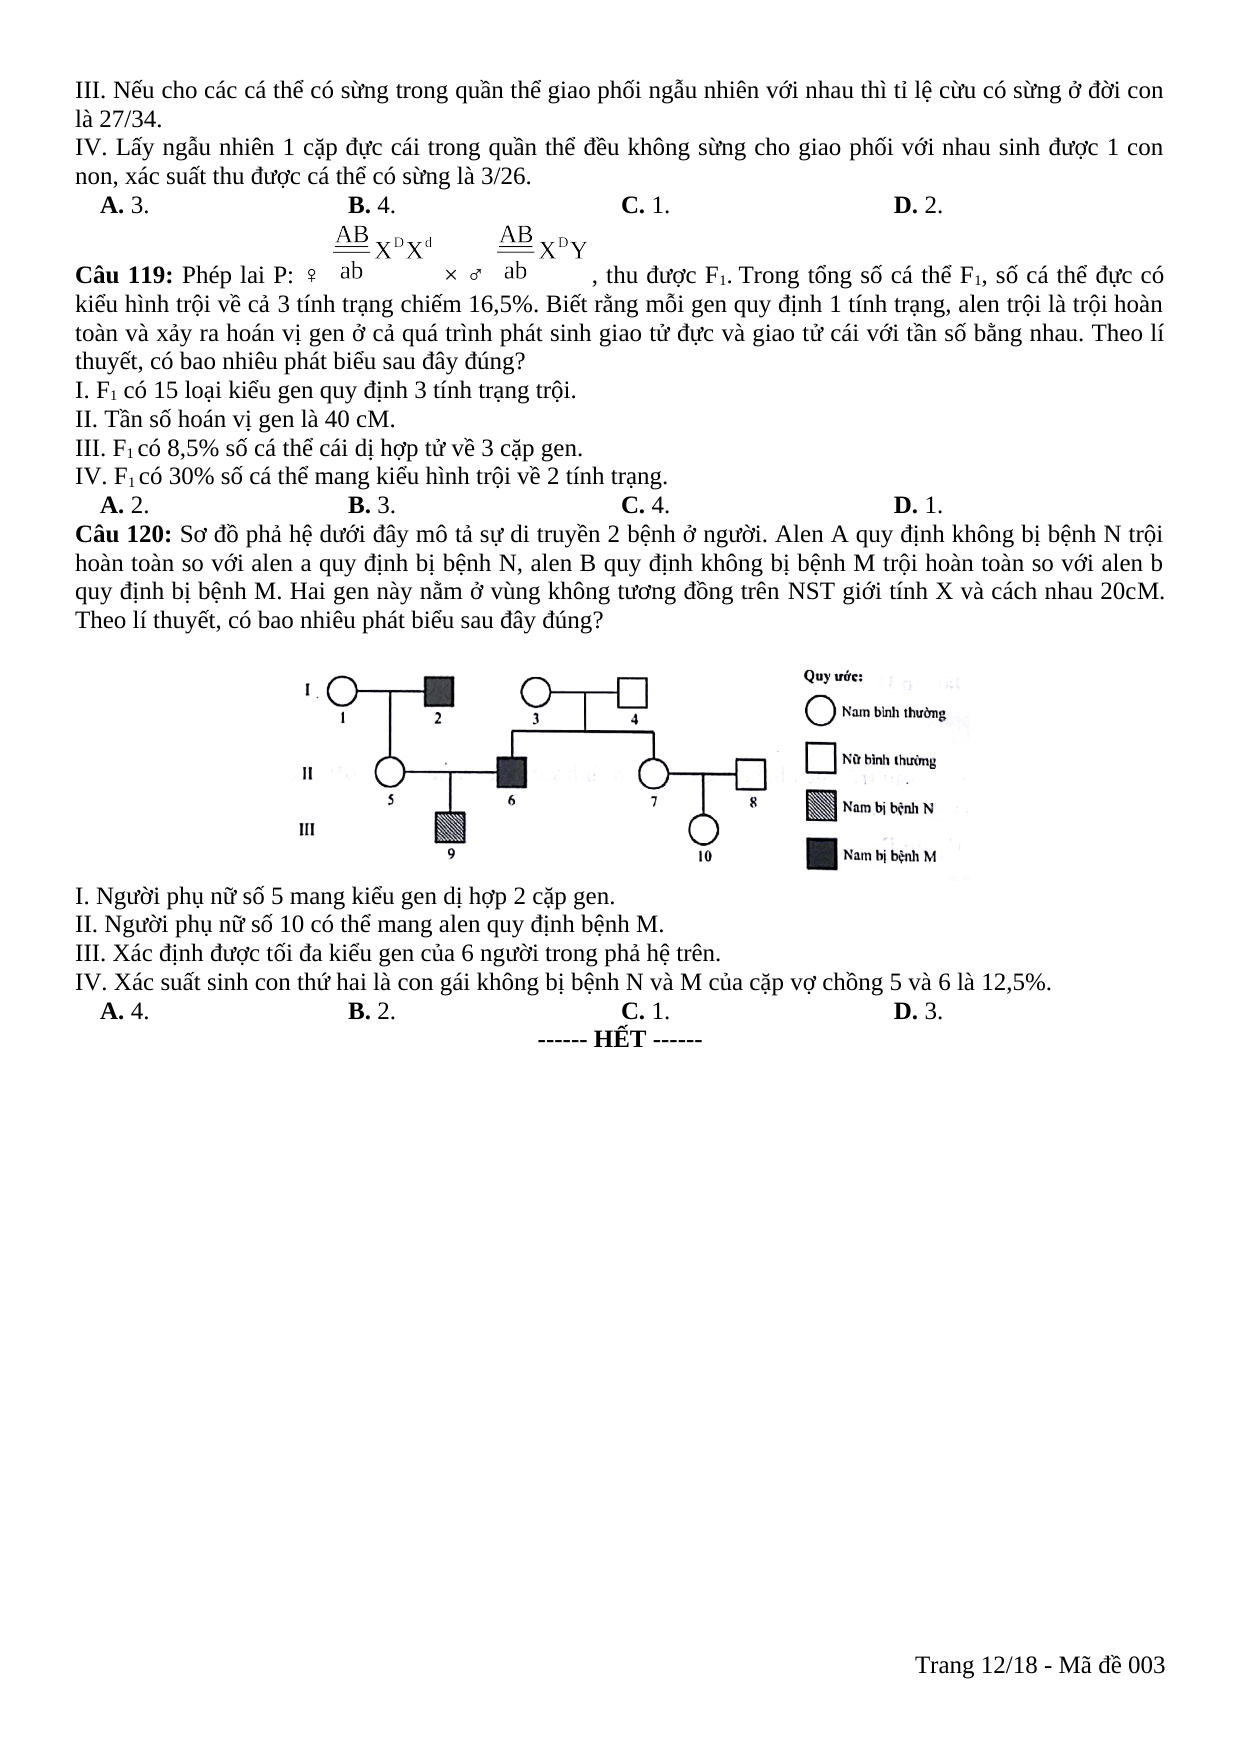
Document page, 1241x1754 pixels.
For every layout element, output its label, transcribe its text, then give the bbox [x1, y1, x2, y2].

text IV. F1 có 30% số cá thể mang kiểu hình trội về 2 tính trạng. [75, 461, 1165, 490]
text IV. Lấy ngẫu nhiên 1 cặp đực cái trong quần thể đều không sừng cho giao phối với nhau sinh được 1 con non, xác suất thu được cá thể có sừng là 3/26. [75, 132, 1165, 190]
text II. Người phụ nữ số 10 có thể mang alen quy định bệnh M. [75, 909, 1165, 938]
text ------ HẾT ------ [75, 1024, 1165, 1053]
text III. F1 có 8,5% số cá thể cái dị hợp tử về 3 cặp gen. [75, 433, 1165, 461]
text II. Tần số hoán vị gen là 40 cM. [75, 404, 1165, 433]
text Câu 119: Phép lai P: ♀ × ♂ , thu được F1. Trong tổng số cá thể F1, số cá thể đực có kiểu hình trội về cả 3 tính trạng chiếm 16,5%. Biết rằng mỗi gen quy định 1 tính trạng, alen trội là trội hoàn toàn và xảy ra hoán vị gen ở cả quá trình phát sinh giao tử đực và giao tử cái với tần số bằng nhau. Theo lí thuyết, có bao nhiêu phát biểu sau đây đúng? [75, 219, 1165, 375]
text III. Xác định được tối đa kiểu gen của 6 người trong phả hệ trên. [75, 938, 1165, 967]
text I. F1 có 15 loại kiểu gen quy định 3 tính trạng trội. [75, 375, 1165, 404]
text Câu 120: Sơ đồ phả hệ dưới đây mô tả sự di truyền 2 bệnh ở người. Alen A quy định không bị bệnh N trội hoàn toàn so với alen a quy định bị bệnh N, alen B quy định không bị bệnh M trội hoàn toàn so với alen b quy định bị bệnh M. Hai gen này nằm ở vùng không tương đồng trên NST giới tính X và cách nhau 20cM. Theo lí thuyết, có bao nhiêu phát biểu sau đây đúng? [75, 519, 1165, 634]
text I. Người phụ nữ số 5 mang kiểu gen dị hợp 2 cặp gen. [75, 881, 1165, 909]
text A. 2. B. 3. C. 4. D. 1. [75, 490, 1165, 519]
text III. Nếu cho các cá thể có sừng trong quần thể giao phối ngẫu nhiên với nhau thì tỉ lệ cừu có sừng ở đời con là 27/34. [75, 75, 1165, 132]
text A. 4. B. 2. C. 1. D. 3. [75, 996, 1165, 1024]
text IV. Xác suất sinh con thứ hai là con gái không bị bệnh N và M của cặp vợ chồng 5 và 6 là 12,5%. [75, 967, 1165, 996]
text A. 3. B. 4. C. 1. D. 2. [75, 190, 1165, 219]
